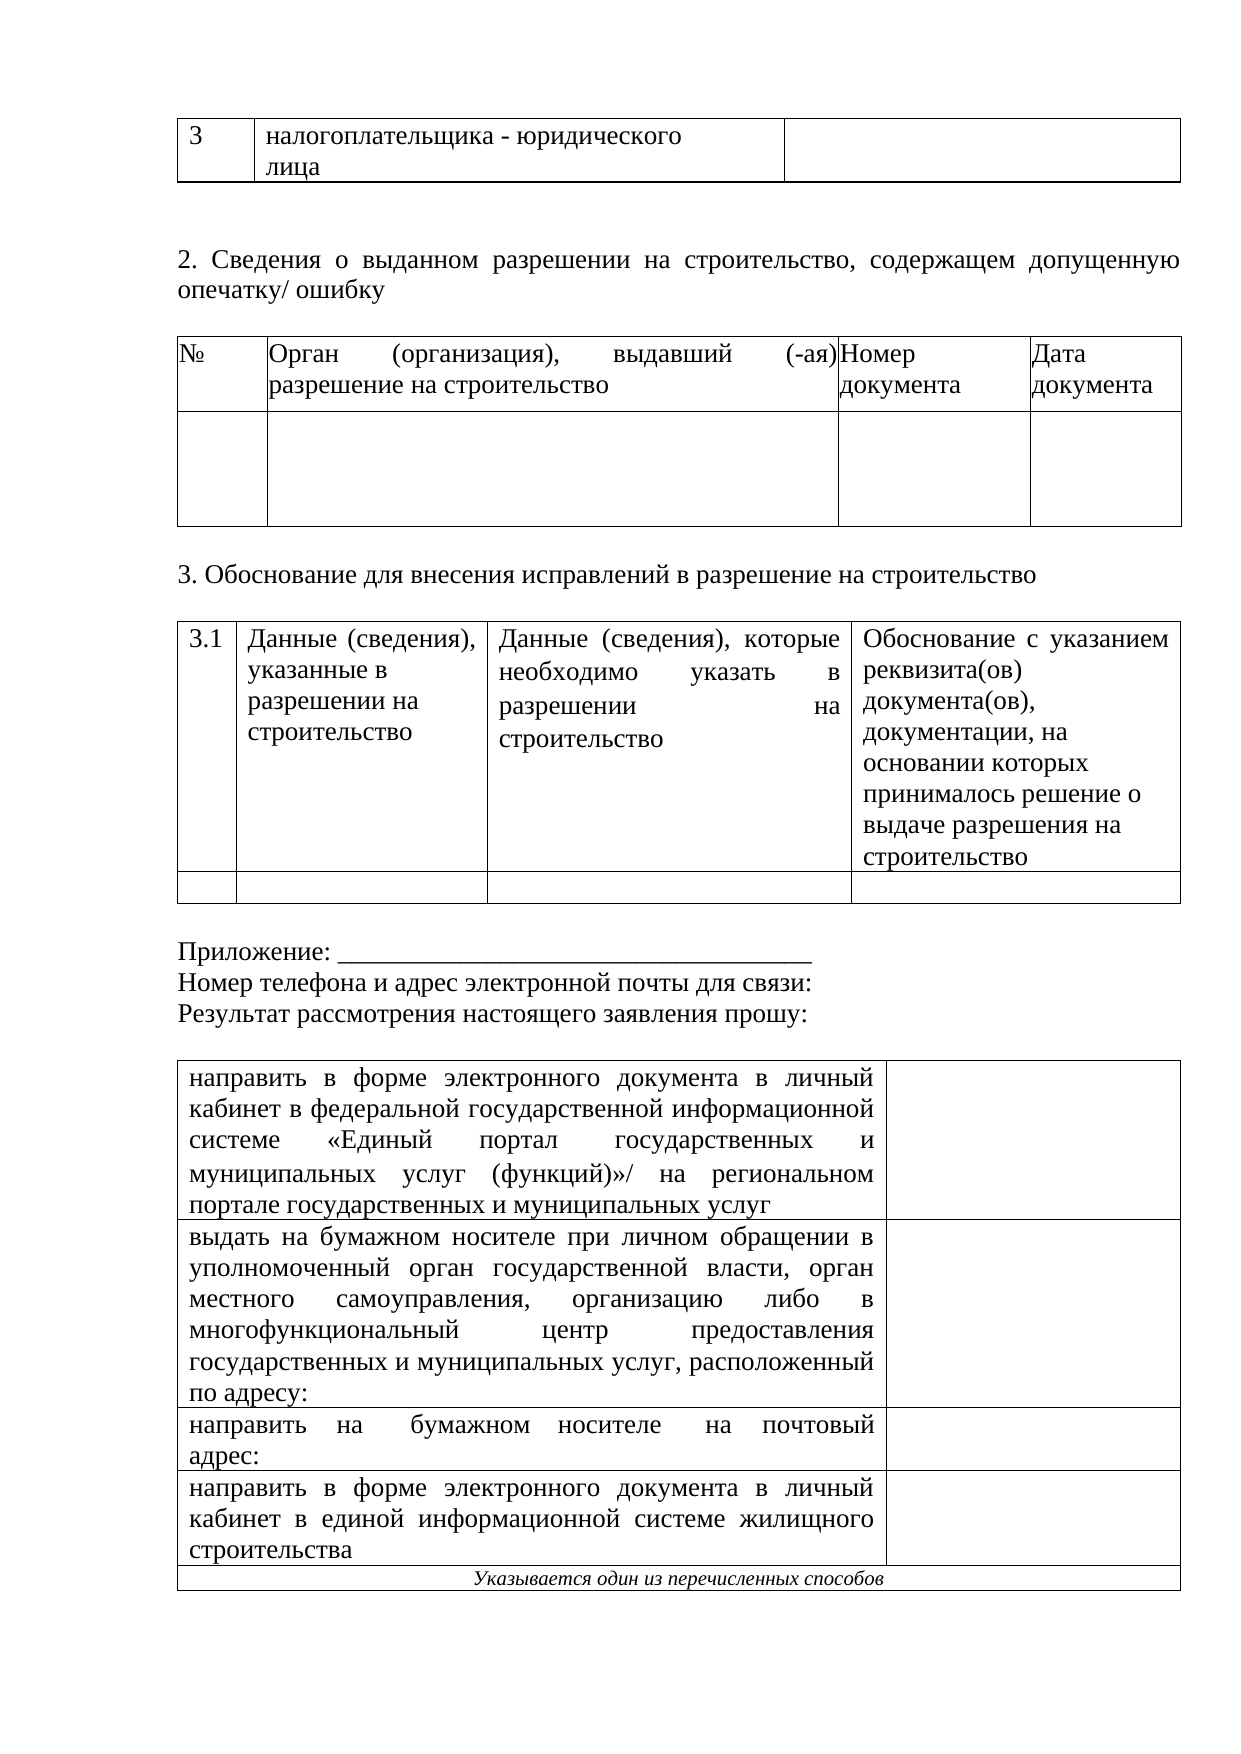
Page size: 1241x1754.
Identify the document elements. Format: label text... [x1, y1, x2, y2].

table_header [887, 1061, 1180, 1219]
table_cell [852, 872, 1180, 903]
table_header 3.1 [178, 622, 236, 871]
table_header Номер документа [839, 337, 1030, 411]
table_cell [887, 1408, 1180, 1470]
table_header Данные (сведения), которые необходимо указать в разрешении на строительство [488, 622, 851, 871]
text Результат рассмотрения настоящего заявления прошу: [177, 998, 1181, 1029]
table_header направить в форме электронного документа в личный кабинет в федеральной государственной информационной системе «Единый портал государственных и муниципальных услуг (функций)»/ на региональном портале государственных и муниципальных услуг [178, 1061, 886, 1219]
table_cell [887, 1220, 1180, 1407]
table_cell [237, 872, 487, 903]
text Приложение: ___________________________________ [177, 935, 1181, 966]
table_cell направить на бумажном носителе на почтовый адрес: [178, 1408, 886, 1470]
text 3. Обоснование для внесения исправлений в разрешение на строительство [177, 558, 1181, 589]
table_cell выдать на бумажном носителе при личном обращении в уполномоченный орган государственной власти, орган местного самоуправления, организацию либо в многофункциональный центр предоставления государственных и муниципальных услуг, расположенный по адресу: [178, 1220, 886, 1407]
table_cell [178, 872, 236, 903]
table_header Орган (организация), выдавший (-ая) разрешение на строительство [268, 337, 838, 411]
table_cell [839, 412, 1030, 526]
table_header № [178, 337, 267, 411]
table_cell Указывается один из перечисленных способов [178, 1566, 1180, 1590]
table_cell [785, 119, 1180, 181]
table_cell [255, 119, 784, 181]
table_cell [887, 1471, 1180, 1565]
table_header Обоснование с указанием реквизита(ов) документа(ов), документации, на основании которых принималось решение о выдаче разрешения на строительство [852, 622, 1180, 871]
table_cell направить в форме электронного документа в личный кабинет в единой информационной системе жилищного строительства [178, 1471, 886, 1565]
table_cell 1.2.3 [178, 119, 254, 181]
text 2. Сведения о выданном разрешении на строительство, содержащем допущенную опечатку/ ошибку [177, 245, 1181, 305]
table_header Данные (сведения), указанные в разрешении на строительство [237, 622, 487, 871]
table_header Дата документа [1031, 337, 1181, 411]
table_cell [1031, 412, 1181, 526]
table_cell [268, 412, 838, 526]
table_cell [488, 872, 851, 903]
table_cell [178, 412, 267, 526]
text Номер телефона и адрес электронной почты для связи: [177, 966, 1181, 998]
